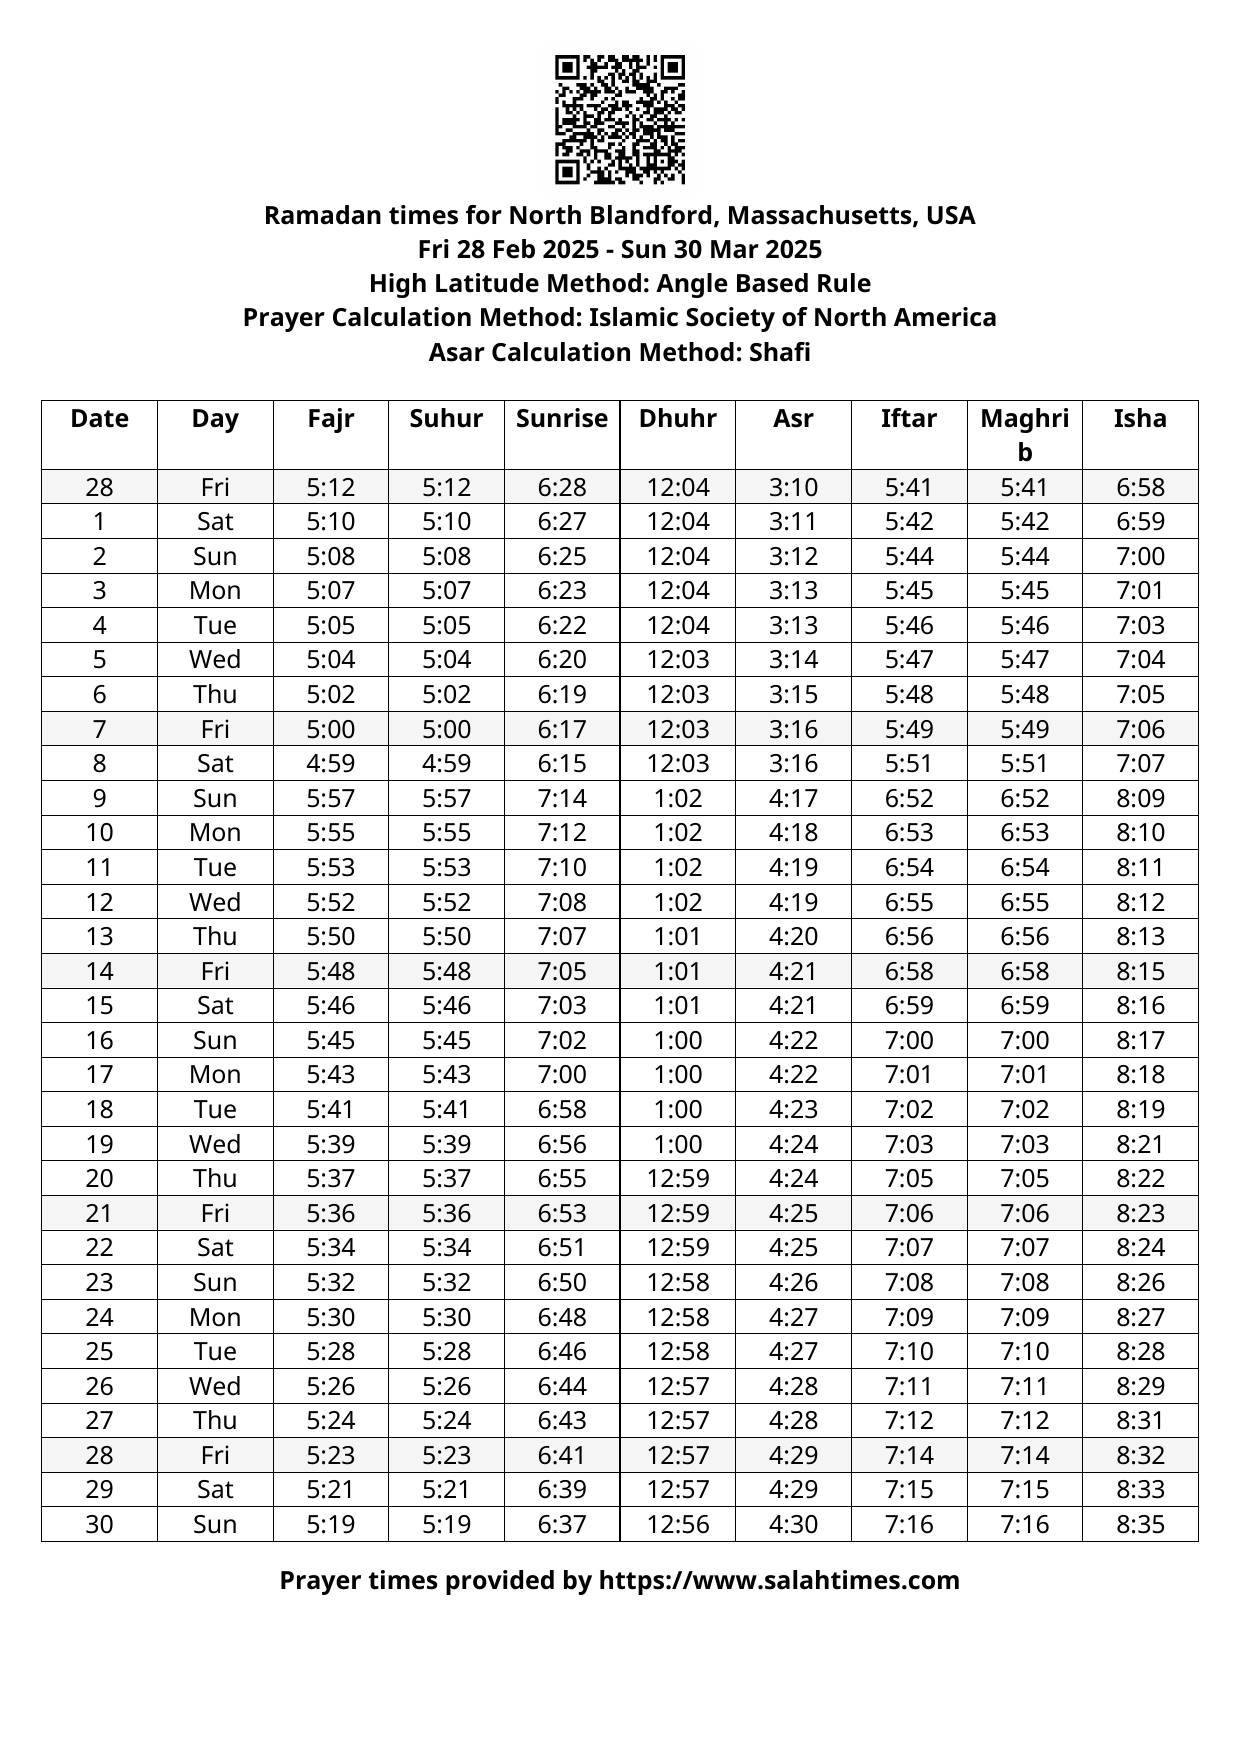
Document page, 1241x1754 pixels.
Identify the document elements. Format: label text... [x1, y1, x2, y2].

table_cell 6:58 [505, 1092, 619, 1126]
table_cell 5:42 [968, 504, 1082, 538]
table_cell 6:55 [852, 885, 967, 918]
table_cell 6:48 [505, 1300, 619, 1333]
table_cell 5:00 [274, 712, 388, 745]
picture [542, 41, 699, 198]
table_cell 3 [42, 574, 157, 607]
table_cell 5:41 [274, 1092, 388, 1126]
table_header Iftar [852, 401, 967, 469]
table_cell 4:22 [736, 1023, 851, 1057]
table_cell Sun [158, 1507, 273, 1541]
table_cell 3:13 [736, 574, 851, 607]
table_cell 28 [42, 1438, 157, 1472]
table_cell 5:41 [968, 470, 1082, 503]
table_cell 6:59 [852, 989, 967, 1022]
table_cell 7:00 [852, 1023, 967, 1057]
table_cell 6:56 [852, 919, 967, 953]
table_cell Tue [158, 850, 273, 884]
table_cell 4:18 [736, 816, 851, 849]
table_cell 6:17 [505, 712, 619, 745]
table_cell Tue [158, 608, 273, 642]
table_cell 7:03 [505, 989, 619, 1022]
table_cell 7:05 [1083, 677, 1198, 711]
table_cell 6:55 [968, 885, 1082, 918]
table_cell 5:47 [968, 643, 1082, 676]
table_cell Mon [158, 1300, 273, 1333]
table_cell 7:07 [968, 1231, 1082, 1264]
table_cell 20 [42, 1161, 157, 1195]
table_cell 1:01 [621, 954, 735, 987]
table_header Date [42, 401, 157, 469]
table_header Suhur [389, 401, 504, 469]
table_cell 1:00 [621, 1127, 735, 1160]
table_cell 7:01 [1083, 574, 1198, 607]
table_cell 12:03 [621, 712, 735, 745]
table_cell 8:32 [1083, 1438, 1198, 1472]
table_cell 12:57 [621, 1404, 735, 1437]
table_cell 5:02 [389, 677, 504, 711]
table_cell Mon [158, 574, 273, 607]
table_cell 7:05 [968, 1161, 1082, 1195]
table_cell Wed [158, 885, 273, 918]
table_cell 5:39 [274, 1127, 388, 1160]
table_cell 5:19 [274, 1507, 388, 1541]
table_cell 6:22 [505, 608, 619, 642]
table_cell 22 [42, 1231, 157, 1264]
table_cell 1:02 [621, 885, 735, 918]
table_cell 5:24 [389, 1404, 504, 1437]
table_cell 4:26 [736, 1265, 851, 1299]
table_cell 6:53 [852, 816, 967, 849]
table_cell 8:10 [1083, 816, 1198, 849]
table_cell Fri [158, 1438, 273, 1472]
table_cell 7:10 [852, 1334, 967, 1368]
table_cell 6:58 [852, 954, 967, 987]
table_cell 6:52 [852, 781, 967, 814]
table_cell 5:26 [274, 1369, 388, 1402]
table_cell 5:32 [274, 1265, 388, 1299]
table_cell 2 [42, 539, 157, 572]
table_cell 30 [42, 1507, 157, 1541]
table_cell 12:57 [621, 1473, 735, 1506]
table_cell Thu [158, 1404, 273, 1437]
table_cell 5:37 [274, 1161, 388, 1195]
table_cell 5:48 [389, 954, 504, 987]
table_cell 12:59 [621, 1196, 735, 1229]
table_cell 12:04 [621, 574, 735, 607]
table_cell Tue [158, 1092, 273, 1126]
table_cell 7:02 [505, 1023, 619, 1057]
table_cell 8:19 [1083, 1092, 1198, 1126]
table_cell 4:28 [736, 1369, 851, 1402]
table_cell 5:41 [852, 470, 967, 503]
table_cell 5:34 [389, 1231, 504, 1264]
table_cell 12:56 [621, 1507, 735, 1541]
table_cell 4:21 [736, 954, 851, 987]
table_cell Fri [158, 712, 273, 745]
table_cell Thu [158, 677, 273, 711]
table_cell 15 [42, 989, 157, 1022]
table_cell 6:46 [505, 1334, 619, 1368]
table_cell 4:59 [389, 746, 504, 780]
table_cell 5:23 [389, 1438, 504, 1472]
table_cell 11 [42, 850, 157, 884]
table_cell Sat [158, 989, 273, 1022]
table_cell 5:52 [274, 885, 388, 918]
table_cell 1:00 [621, 1092, 735, 1126]
table_cell Sun [158, 781, 273, 814]
table_cell 4:19 [736, 885, 851, 918]
table_cell Thu [158, 919, 273, 953]
table_cell 19 [42, 1127, 157, 1160]
table_cell 7:15 [852, 1473, 967, 1506]
table_cell 5:45 [274, 1023, 388, 1057]
text Prayer Calculation Method: Islamic Society of North America [42, 300, 1198, 334]
table_cell 13 [42, 919, 157, 953]
table_cell 6:27 [505, 504, 619, 538]
table_cell 12:04 [621, 539, 735, 572]
table_cell 5:46 [852, 608, 967, 642]
table_cell 5:34 [274, 1231, 388, 1264]
table_cell 28 [42, 470, 157, 503]
table_cell 5:49 [968, 712, 1082, 745]
table_cell 5:42 [852, 504, 967, 538]
table_cell 8 [42, 746, 157, 780]
table_cell 5:28 [389, 1334, 504, 1368]
table_cell 5:53 [274, 850, 388, 884]
table_cell Wed [158, 643, 273, 676]
table_cell 5:08 [274, 539, 388, 572]
table_cell 4:22 [736, 1058, 851, 1091]
table_cell 7:09 [968, 1300, 1082, 1333]
table_cell 8:26 [1083, 1265, 1198, 1299]
table_cell 3:10 [736, 470, 851, 503]
table_cell 7:12 [852, 1404, 967, 1437]
table_cell 3:13 [736, 608, 851, 642]
table_cell 1:02 [621, 781, 735, 814]
table_cell 7:12 [505, 816, 619, 849]
table_cell 6:44 [505, 1369, 619, 1402]
table_cell 24 [42, 1300, 157, 1333]
table_cell 5:41 [389, 1092, 504, 1126]
table_cell 8:21 [1083, 1127, 1198, 1160]
table_cell 5:55 [274, 816, 388, 849]
table_cell 5:12 [389, 470, 504, 503]
table_cell 21 [42, 1196, 157, 1229]
table_cell 6:15 [505, 746, 619, 780]
table_cell 7:08 [852, 1265, 967, 1299]
table_cell 12:58 [621, 1300, 735, 1333]
table_cell 6:55 [505, 1161, 619, 1195]
table_cell 8:27 [1083, 1300, 1198, 1333]
text Ramadan times for North Blandford, Massachusetts, USA [42, 198, 1198, 232]
table_cell 4:24 [736, 1161, 851, 1195]
table_cell 5:45 [968, 574, 1082, 607]
table_cell 1 [42, 504, 157, 538]
table_cell 7:11 [968, 1369, 1082, 1402]
table_cell 17 [42, 1058, 157, 1091]
table_header Fajr [274, 401, 388, 469]
table_cell 6:59 [968, 989, 1082, 1022]
table_header Maghrib [968, 401, 1082, 469]
table_cell Fri [158, 954, 273, 987]
table_header Dhuhr [621, 401, 735, 469]
table_cell Sat [158, 504, 273, 538]
table_cell 8:16 [1083, 989, 1198, 1022]
table_cell 6:25 [505, 539, 619, 572]
table_cell 25 [42, 1334, 157, 1368]
table_cell 5:57 [389, 781, 504, 814]
table_cell Tue [158, 1334, 273, 1368]
table_cell 5:10 [389, 504, 504, 538]
table_cell 5:57 [274, 781, 388, 814]
table_cell 18 [42, 1092, 157, 1126]
table_cell 7:03 [968, 1127, 1082, 1160]
table_cell 6:39 [505, 1473, 619, 1506]
table_cell 7:03 [1083, 608, 1198, 642]
table_cell 6:56 [505, 1127, 619, 1160]
table_cell 1:00 [621, 1023, 735, 1057]
table_cell 29 [42, 1473, 157, 1506]
table_cell 1:02 [621, 816, 735, 849]
table_cell 7:07 [505, 919, 619, 953]
table_cell 5:39 [389, 1127, 504, 1160]
table_cell 5:52 [389, 885, 504, 918]
table_cell 4 [42, 608, 157, 642]
table_cell 6:58 [968, 954, 1082, 987]
table_cell 8:29 [1083, 1369, 1198, 1402]
table_cell 5:26 [389, 1369, 504, 1402]
table_cell 6:52 [968, 781, 1082, 814]
table_cell 4:28 [736, 1404, 851, 1437]
table_cell 12:04 [621, 504, 735, 538]
table_cell 5:04 [389, 643, 504, 676]
table_cell 5:47 [852, 643, 967, 676]
table_cell 7:05 [505, 954, 619, 987]
table_cell 5:28 [274, 1334, 388, 1368]
table_cell 8:13 [1083, 919, 1198, 953]
table_cell Sun [158, 539, 273, 572]
table_cell 7:10 [968, 1334, 1082, 1368]
table_cell 8:18 [1083, 1058, 1198, 1091]
text Prayer times provided by https://www.salahtimes.com [42, 1563, 1198, 1597]
table_cell 5:32 [389, 1265, 504, 1299]
table_cell 7:06 [1083, 712, 1198, 745]
table_cell 5:50 [274, 919, 388, 953]
table_cell 6:59 [1083, 504, 1198, 538]
table_cell 5:24 [274, 1404, 388, 1437]
table_cell 8:31 [1083, 1404, 1198, 1437]
table_cell 5:50 [389, 919, 504, 953]
table_cell 4:19 [736, 850, 851, 884]
table_cell 6:20 [505, 643, 619, 676]
table_cell 12:59 [621, 1161, 735, 1195]
table_cell 7:12 [968, 1404, 1082, 1437]
table_cell 5:43 [274, 1058, 388, 1091]
table_cell 7:05 [852, 1161, 967, 1195]
table_cell 5:44 [968, 539, 1082, 572]
table_cell 7:01 [968, 1058, 1082, 1091]
table_cell 5:51 [968, 746, 1082, 780]
table_cell 4:59 [274, 746, 388, 780]
table_cell 12:58 [621, 1265, 735, 1299]
table_cell 8:15 [1083, 954, 1198, 987]
table_cell 8:35 [1083, 1507, 1198, 1541]
table_cell 7:10 [505, 850, 619, 884]
table_cell 7:08 [505, 885, 619, 918]
table_cell 7:16 [968, 1507, 1082, 1541]
table_cell Sun [158, 1265, 273, 1299]
table_cell 4:27 [736, 1334, 851, 1368]
table_cell 6:43 [505, 1404, 619, 1437]
table_cell Mon [158, 816, 273, 849]
table_cell 5:04 [274, 643, 388, 676]
table_cell 23 [42, 1265, 157, 1299]
table_cell 8:12 [1083, 885, 1198, 918]
table_cell 5:21 [274, 1473, 388, 1506]
table_cell 7:00 [505, 1058, 619, 1091]
table_cell 4:24 [736, 1127, 851, 1160]
table_cell 12:04 [621, 470, 735, 503]
table_cell 5:53 [389, 850, 504, 884]
table_cell 5 [42, 643, 157, 676]
table_cell 12:03 [621, 643, 735, 676]
table_cell 12:57 [621, 1438, 735, 1472]
table_cell 8:24 [1083, 1231, 1198, 1264]
table_cell 7:08 [968, 1265, 1082, 1299]
table_cell Sun [158, 1023, 273, 1057]
table_cell 6:54 [852, 850, 967, 884]
table_cell 7:09 [852, 1300, 967, 1333]
table_cell 6:51 [505, 1231, 619, 1264]
table_cell 7:11 [852, 1369, 967, 1402]
table_cell 6:58 [1083, 470, 1198, 503]
table_cell Fri [158, 1196, 273, 1229]
table_header Sunrise [505, 401, 619, 469]
table_cell 8:11 [1083, 850, 1198, 884]
table_cell 5:05 [274, 608, 388, 642]
table_cell 3:15 [736, 677, 851, 711]
table_cell 12:03 [621, 677, 735, 711]
table_cell 5:48 [968, 677, 1082, 711]
table_cell 7:14 [852, 1438, 967, 1472]
table_cell 8:09 [1083, 781, 1198, 814]
table_cell 5:49 [852, 712, 967, 745]
table_cell 12:58 [621, 1334, 735, 1368]
table_cell 5:46 [274, 989, 388, 1022]
table_cell 6:37 [505, 1507, 619, 1541]
table_cell 5:51 [852, 746, 967, 780]
table_cell 5:44 [852, 539, 967, 572]
table_cell 5:48 [852, 677, 967, 711]
table_cell 6:53 [505, 1196, 619, 1229]
table_cell 5:45 [389, 1023, 504, 1057]
table_cell 8:28 [1083, 1334, 1198, 1368]
table_cell 3:12 [736, 539, 851, 572]
table_cell 5:00 [389, 712, 504, 745]
table_cell 3:16 [736, 746, 851, 780]
table_cell 5:55 [389, 816, 504, 849]
table_cell 4:25 [736, 1196, 851, 1229]
table_cell 6:50 [505, 1265, 619, 1299]
text High Latitude Method: Angle Based Rule [42, 266, 1198, 300]
table_cell 5:02 [274, 677, 388, 711]
table_cell 26 [42, 1369, 157, 1402]
table_cell 1:01 [621, 919, 735, 953]
table_cell 7:07 [852, 1231, 967, 1264]
table_cell 5:48 [274, 954, 388, 987]
table_cell 4:20 [736, 919, 851, 953]
table_cell 1:02 [621, 850, 735, 884]
table_cell Mon [158, 1058, 273, 1091]
table_cell 7:14 [505, 781, 619, 814]
table_cell 4:21 [736, 989, 851, 1022]
table_header Asr [736, 401, 851, 469]
table_cell 6:23 [505, 574, 619, 607]
table_cell 6:19 [505, 677, 619, 711]
table_cell 6:56 [968, 919, 1082, 953]
table_cell 6:41 [505, 1438, 619, 1472]
table_cell 5:19 [389, 1507, 504, 1541]
table_cell 6:53 [968, 816, 1082, 849]
table_cell 7:00 [968, 1023, 1082, 1057]
text Asar Calculation Method: Shafi [42, 334, 1198, 368]
table_cell 5:46 [389, 989, 504, 1022]
table_cell 4:25 [736, 1231, 851, 1264]
table_cell 8:17 [1083, 1023, 1198, 1057]
table_cell 12:03 [621, 746, 735, 780]
table_cell 14 [42, 954, 157, 987]
table_cell 5:23 [274, 1438, 388, 1472]
table_cell 7:01 [852, 1058, 967, 1091]
table_cell 4:17 [736, 781, 851, 814]
table_cell 8:22 [1083, 1161, 1198, 1195]
table_cell 12:57 [621, 1369, 735, 1402]
table_cell 1:00 [621, 1058, 735, 1091]
table_cell 5:37 [389, 1161, 504, 1195]
table_cell 16 [42, 1023, 157, 1057]
table_cell 5:43 [389, 1058, 504, 1091]
table_cell 4:27 [736, 1300, 851, 1333]
table_cell Wed [158, 1369, 273, 1402]
table_cell 5:10 [274, 504, 388, 538]
table_header Day [158, 401, 273, 469]
table_cell 9 [42, 781, 157, 814]
table_cell 5:12 [274, 470, 388, 503]
table_cell 4:30 [736, 1507, 851, 1541]
table_cell 12:59 [621, 1231, 735, 1264]
table_cell 8:33 [1083, 1473, 1198, 1506]
table_cell 5:30 [389, 1300, 504, 1333]
table_cell 5:21 [389, 1473, 504, 1506]
table_cell 7:02 [968, 1092, 1082, 1126]
table_cell Sat [158, 1473, 273, 1506]
table_cell 5:36 [389, 1196, 504, 1229]
table_cell 5:07 [389, 574, 504, 607]
table_cell 5:30 [274, 1300, 388, 1333]
table_cell 1:01 [621, 989, 735, 1022]
table_cell Fri [158, 470, 273, 503]
table_cell 7:14 [968, 1438, 1082, 1472]
table_cell 7:00 [1083, 539, 1198, 572]
table_cell 7:07 [1083, 746, 1198, 780]
table_cell Sat [158, 1231, 273, 1264]
table_cell 10 [42, 816, 157, 849]
table_cell 7 [42, 712, 157, 745]
table_cell 3:11 [736, 504, 851, 538]
table_cell 6:54 [968, 850, 1082, 884]
table_cell 6 [42, 677, 157, 711]
table_cell Sat [158, 746, 273, 780]
table_cell 5:45 [852, 574, 967, 607]
table_header Isha [1083, 401, 1198, 469]
table_cell 3:16 [736, 712, 851, 745]
table_cell 3:14 [736, 643, 851, 676]
table_cell 4:23 [736, 1092, 851, 1126]
table_cell 7:06 [852, 1196, 967, 1229]
table_cell 5:07 [274, 574, 388, 607]
table_cell 4:29 [736, 1473, 851, 1506]
table_cell 8:23 [1083, 1196, 1198, 1229]
table_cell 7:06 [968, 1196, 1082, 1229]
table_cell 12 [42, 885, 157, 918]
table_cell 5:05 [389, 608, 504, 642]
table_cell 7:04 [1083, 643, 1198, 676]
table_cell 27 [42, 1404, 157, 1437]
table_cell 4:29 [736, 1438, 851, 1472]
table_cell 7:16 [852, 1507, 967, 1541]
table_cell Thu [158, 1161, 273, 1195]
table_cell 7:03 [852, 1127, 967, 1160]
table_cell 7:02 [852, 1092, 967, 1126]
table_cell 7:15 [968, 1473, 1082, 1506]
table_cell Wed [158, 1127, 273, 1160]
table_cell 5:08 [389, 539, 504, 572]
table_cell 12:04 [621, 608, 735, 642]
table_cell 5:46 [968, 608, 1082, 642]
text Fri 28 Feb 2025 - Sun 30 Mar 2025 [42, 232, 1198, 266]
table_cell 5:36 [274, 1196, 388, 1229]
table_cell 6:28 [505, 470, 619, 503]
